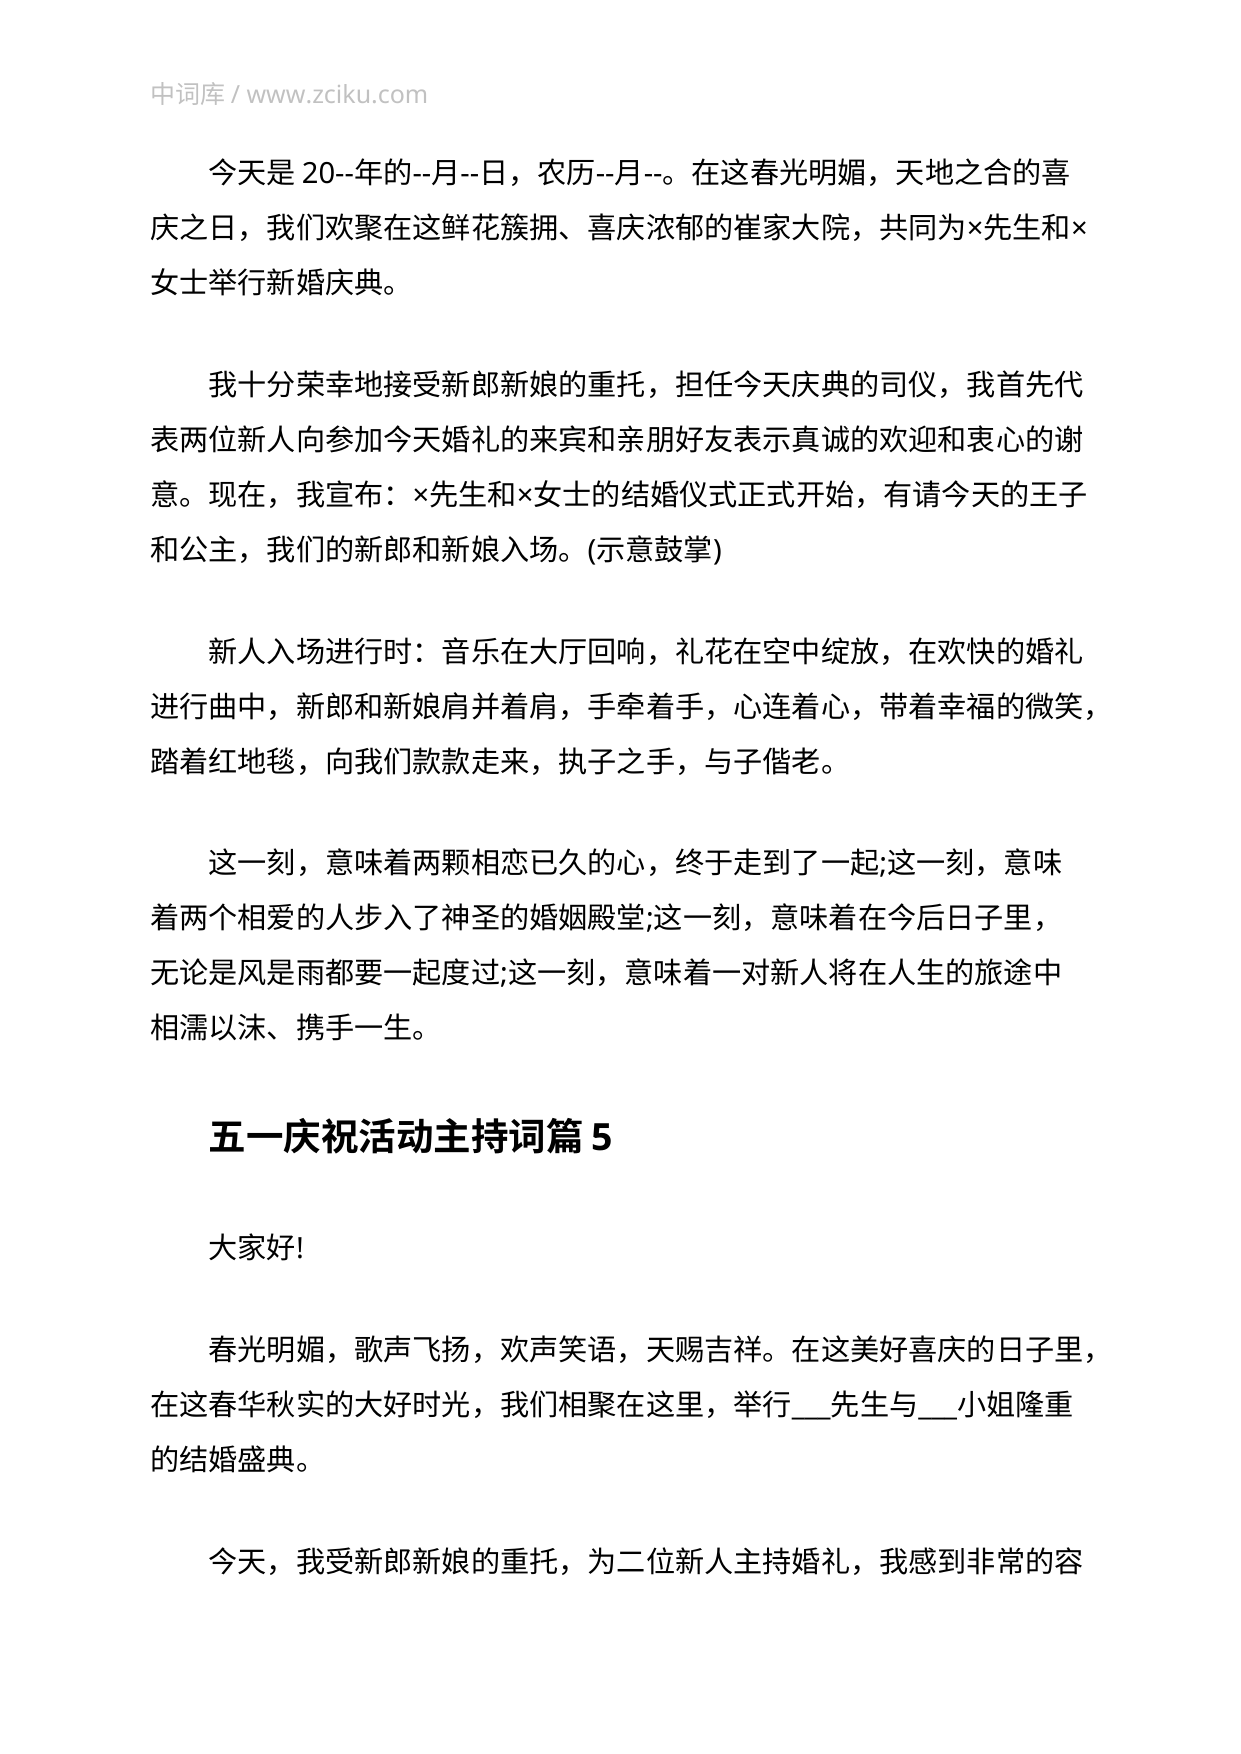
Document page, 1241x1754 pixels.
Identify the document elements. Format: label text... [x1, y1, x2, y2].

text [150, 1538, 1090, 1580]
text 这一刻，意味着两颗相恋已久的心，终于走到了一起;这一刻，意味着两个相爱的人步入了神圣的婚姻殿堂;这一刻，意味着在今后日子里，无论是风是雨都要一起度过;这一刻，意味着一对新人将在人生的旅途中相濡以沫、携手一生。 [150, 840, 1090, 1047]
text 春光明媚，歌声飞扬，欢声笑语，天赐吉祥。在这美好喜庆的日子里，在这春华秋实的大好时光，我们相聚在这里，举行___先生与___小姐隆重的结婚盛典。 [150, 1326, 1090, 1479]
text 新人入场进行时：音乐在大厅回响，礼花在空中绽放，在欢快的婚礼进行曲中，新郎和新娘肩并着肩，手牵着手，心连着心，带着幸福的微笑，踏着红地毯，向我们款款走来，执子之手，与子偕老。 [150, 628, 1090, 781]
text 五一庆祝活动主持词篇5 [150, 1107, 1090, 1161]
text 今天是20--年的--月--日，农历--月--。在这春光明媚，天地之合的喜庆之日，我们欢聚在这鲜花簇拥、喜庆浓郁的崔家大院，共同为×先生和×女士举行新婚庆典。 [150, 150, 1090, 302]
text 大家好! [150, 1224, 1090, 1267]
text 我十分荣幸地接受新郎新娘的重托，担任今天庆典的司仪，我首先代表两位新人向参加今天婚礼的来宾和亲朋好友表示真诚的欢迎和衷心的谢意。现在，我宣布：×先生和×女士的结婚仪式正式开始，有请今天的王子和公主，我们的新郎和新娘入场。(示意鼓掌) [150, 362, 1090, 569]
